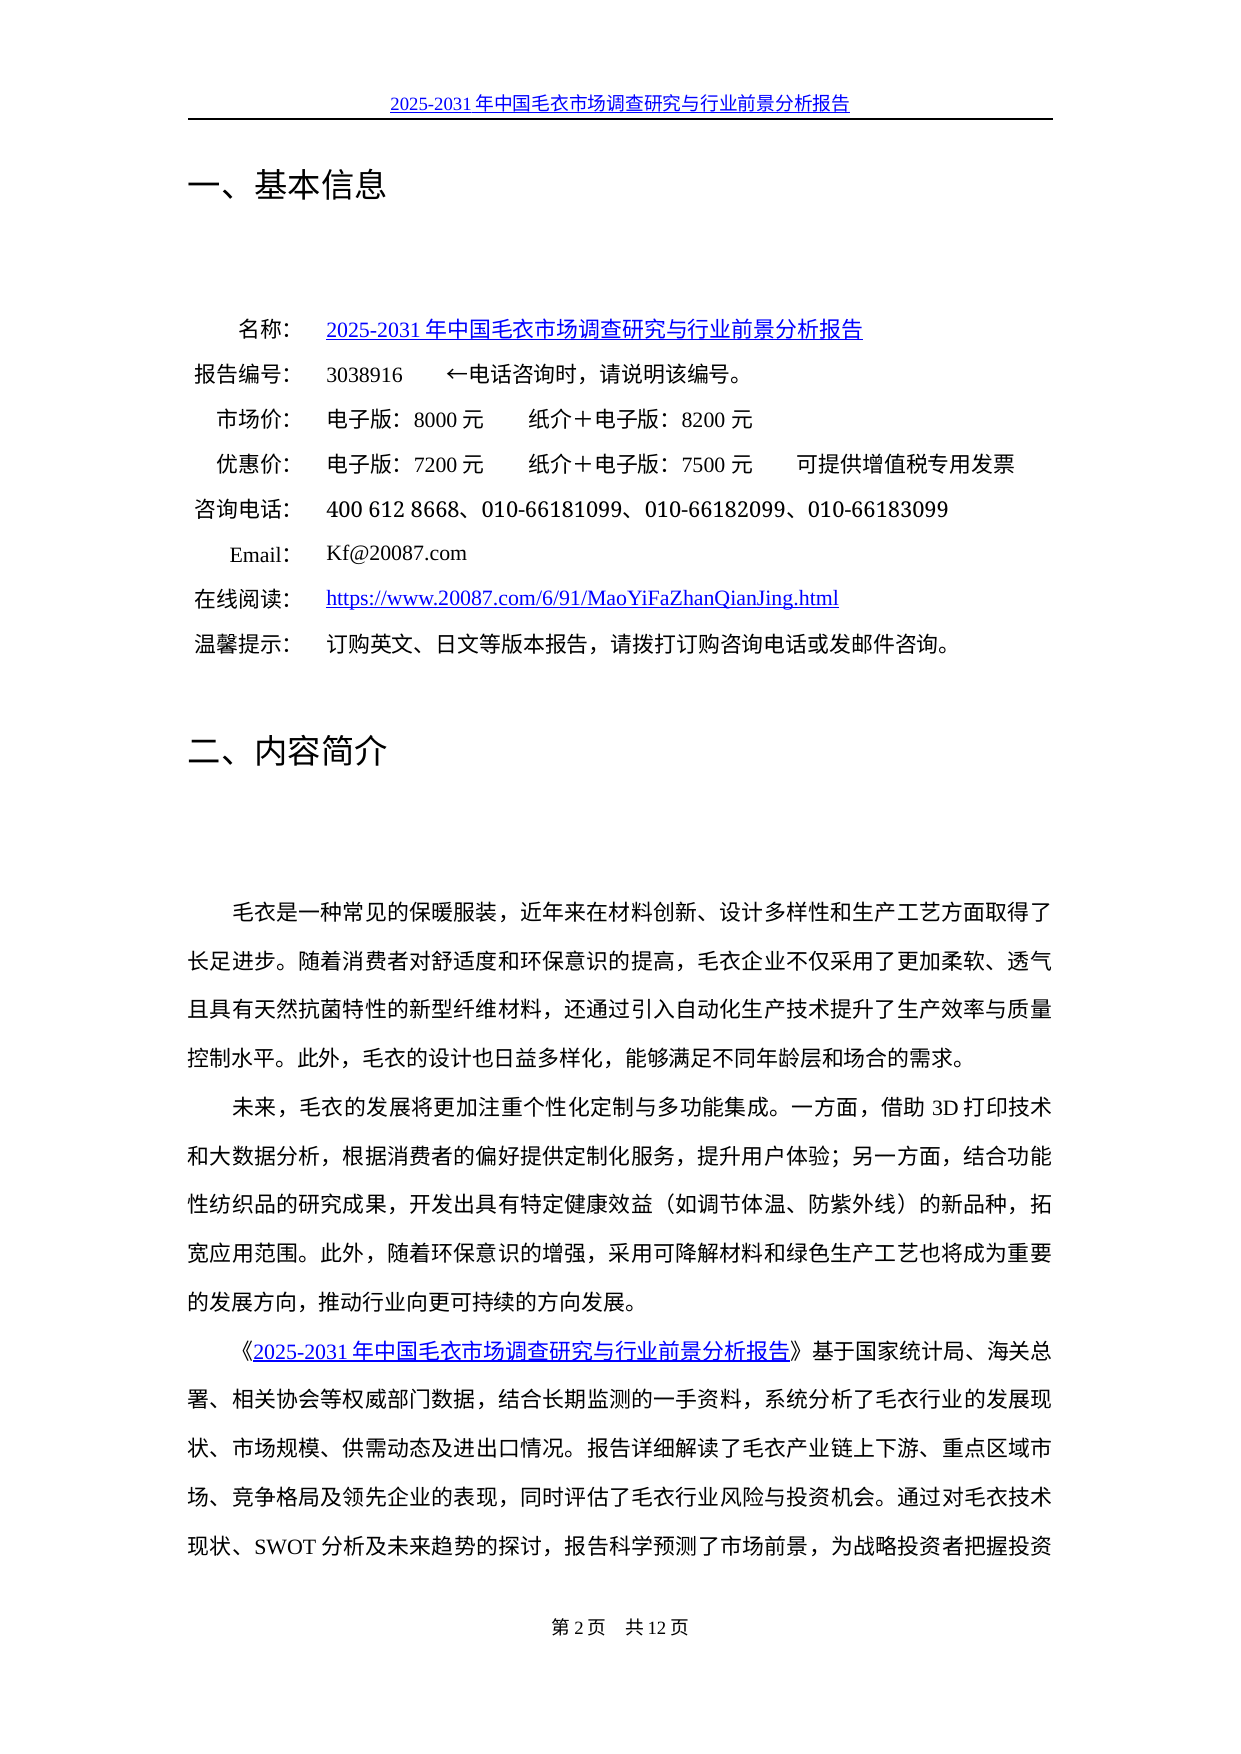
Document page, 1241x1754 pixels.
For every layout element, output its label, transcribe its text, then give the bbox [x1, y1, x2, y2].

table_cell 市场价： [167, 402, 315, 447]
table_cell Email： [167, 537, 315, 582]
table_cell 电子版：8000 元 纸介＋电子版：8200 元 [315, 402, 1073, 447]
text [187, 894, 1053, 1561]
table_cell 咨询电话： [167, 492, 315, 537]
table_cell [315, 582, 1073, 627]
table_cell 订购英文、日文等版本报告，请拨打订购咨询电话或发邮件咨询。 [315, 627, 1073, 672]
title 二、内容简介 [187, 717, 1053, 782]
table_cell 在线阅读： [167, 582, 315, 627]
table_cell Kf@20087.com [315, 537, 1073, 582]
table_header 2025-2031年中国毛衣市场调查研究与行业前景分析报告 [315, 312, 1073, 357]
title 一、基本信息 [187, 150, 1053, 215]
table_cell 电子版：7200 元 纸介＋电子版：7500 元 可提供增值税专用发票 [315, 447, 1073, 492]
table_cell 3038916 ←电话咨询时，请说明该编号。 [315, 357, 1073, 402]
table_cell 报告编号： [167, 357, 315, 402]
table_cell 温馨提示： [167, 627, 315, 672]
table_header 名称： [167, 312, 315, 357]
table_cell 400 612 8668、010-66181099、010-66182099、010-66183099 [315, 492, 1073, 537]
table_cell 优惠价： [167, 447, 315, 492]
